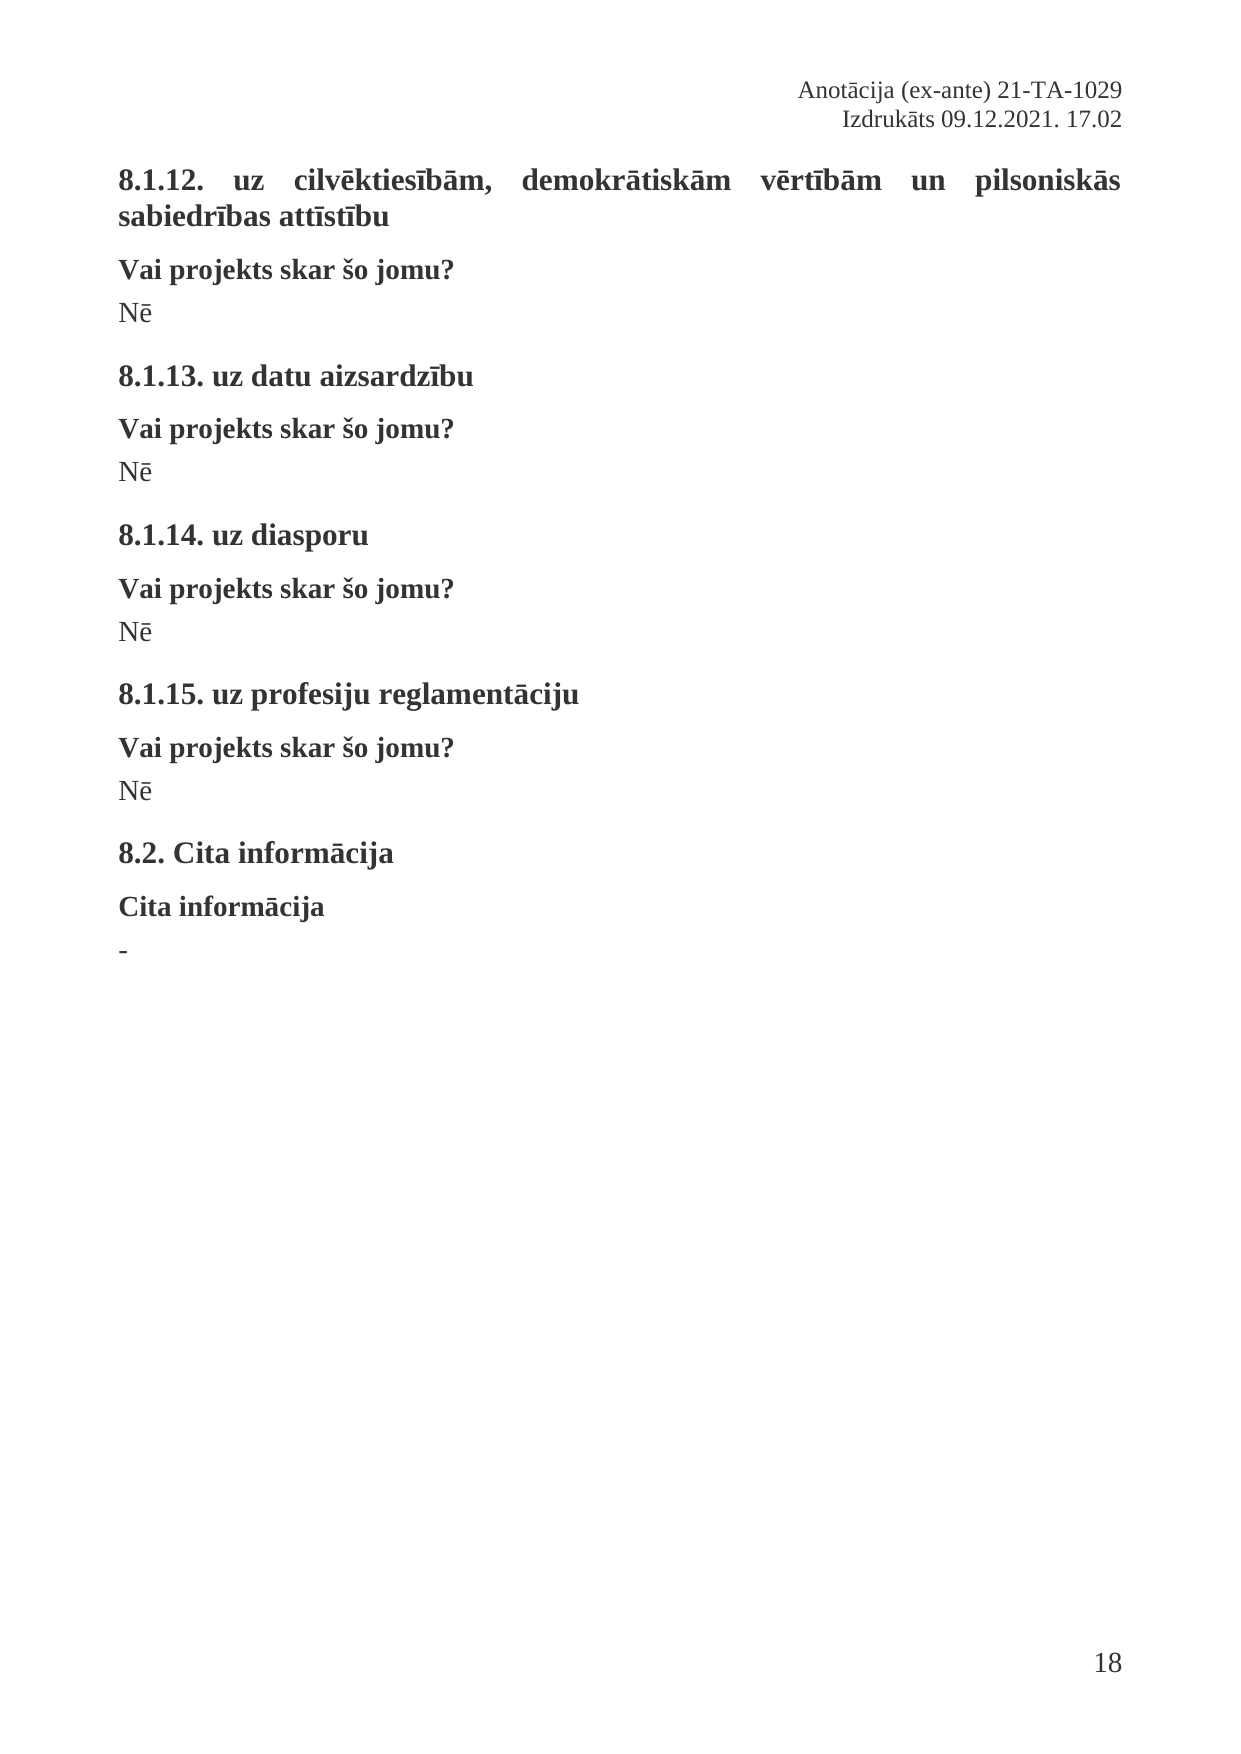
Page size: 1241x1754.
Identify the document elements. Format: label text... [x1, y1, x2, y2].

text - [118, 932, 1122, 966]
text Nē [118, 454, 1122, 488]
text 8.1.15. uz profesiju reglamentāciju [118, 675, 1122, 711]
text Nē [118, 773, 1122, 807]
text 8.1.13. uz datu aizsardzību [118, 357, 1122, 393]
text Vai projekts skar šo jomu? [118, 571, 1122, 604]
text Vai projekts skar šo jomu? [118, 412, 1122, 445]
text Nē [118, 295, 1122, 329]
text 8.1.12. uz cilvēktiesībām, demokrātiskām vērtībām un pilsoniskās sabiedrības attīstību [118, 162, 1122, 233]
text 8.1.14. uz diasporu [118, 516, 1122, 552]
text Vai projekts skar šo jomu? [118, 730, 1122, 764]
text Cita informācija [118, 889, 1122, 923]
text 8.2. Cita informācija [118, 835, 1122, 871]
text Nē [118, 614, 1122, 647]
text Vai projekts skar šo jomu? [118, 252, 1122, 286]
